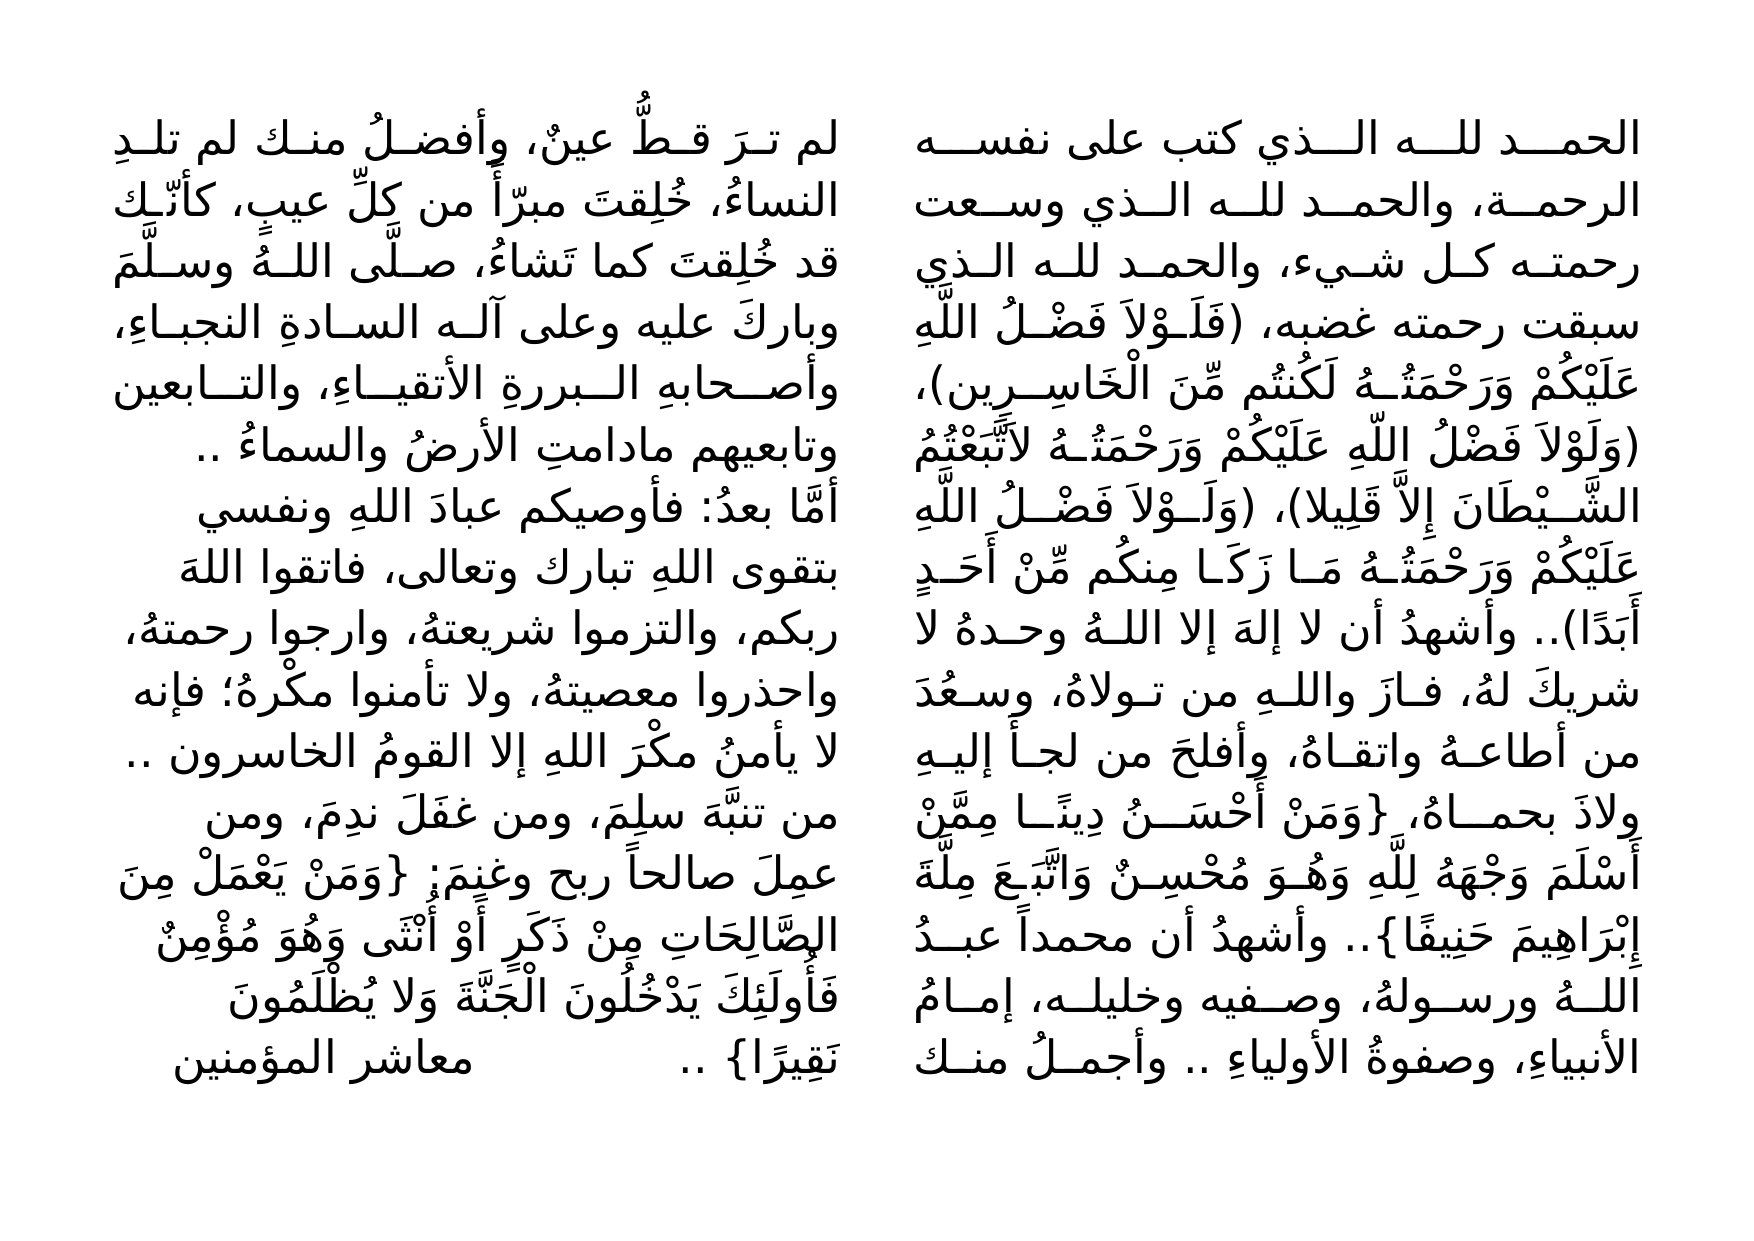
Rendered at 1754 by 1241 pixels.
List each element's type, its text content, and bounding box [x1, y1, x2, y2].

text الحمد لله الذي كتب على نفسه الرحمة، والحمد لله الذي وسعت رحمته كل شيء، والحمد لله الذي سبقت رحمته غضبه، (فَلَوْلاَ فَضْلُ اللَّهِ عَلَيْكُمْ وَرَحْمَتُهُ لَكُنتُم مِّنَ الْخَاسِرِين)، (وَلَوْلاَ فَضْلُ اللّهِ عَلَيْكُمْ وَرَحْمَتُهُ لاَتَّبَعْتُمُ الشَّيْطَانَ إِلاَّ قَلِيلا)، (وَلَوْلاَ فَضْلُ اللَّهِ عَلَيْكُمْ وَرَحْمَتُهُ مَا زَكَا مِنكُم مِّنْ أَحَدٍ أَبَدًا).. وأشهدُ أن لا إلهَ إلا اللهُ وحدهُ لا شريكَ لهُ، فازَ واللهِ من تولاهُ، وسعُدَ من أطاعهُ واتقاهُ، وأفلحَ من لجأَ إليهِ ولاذَ بحماهُ، {وَمَنْ أَحْسَنُ دِينًا مِمَّنْ أَسْلَمَ وَجْهَهُ لِلَّهِ وَهُوَ مُحْسِنٌ وَاتَّبَعَ مِلَّةَ إِبْرَاهِيمَ حَنِيفًا}.. وأشهدُ أن محمداً عبدُ اللهُ ورسولهُ، وصفيه وخليله، إمامُ الأنبياءِ، وصفوةُ الأولياءِ .. وأجملُ منك لم ترَ قطُّ عينٌ، وأفضلُ منك لم تلدِ النساءُ، خُلِقتَ مبرّأً من كلِّ عيبٍ، كأنّك قد خُلِقتَ كما تَشاءُ، صلَّى اللهُ وسلَّمَ وباركَ عليه وعلى آله السادةِ النجباءِ، وأصحابهِ البررةِ الأتقياءِ، والتابعين وتابعيهم مادامتِ الأرضُ والسماءُ .. [914, 112, 1642, 1084]
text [112, 480, 840, 1084]
text الحمد لله الذي كتب على نفسه الرحمة، والحمد لله الذي وسعت رحمته كل شيء، والحمد لله الذي سبقت رحمته غضبه، (فَلَوْلاَ فَضْلُ اللَّهِ عَلَيْكُمْ وَرَحْمَتُهُ لَكُنتُم مِّنَ الْخَاسِرِين)، (وَلَوْلاَ فَضْلُ اللّهِ عَلَيْكُمْ وَرَحْمَتُهُ لاَتَّبَعْتُمُ الشَّيْطَانَ إِلاَّ قَلِيلا)، (وَلَوْلاَ فَضْلُ اللَّهِ عَلَيْكُمْ وَرَحْمَتُهُ مَا زَكَا مِنكُم مِّنْ أَحَدٍ أَبَدًا).. وأشهدُ أن لا إلهَ إلا اللهُ وحدهُ لا شريكَ لهُ، فازَ واللهِ من تولاهُ، وسعُدَ من أطاعهُ واتقاهُ، وأفلحَ من لجأَ إليهِ ولاذَ بحماهُ، {وَمَنْ أَحْسَنُ دِينًا مِمَّنْ أَسْلَمَ وَجْهَهُ لِلَّهِ وَهُوَ مُحْسِنٌ وَاتَّبَعَ مِلَّةَ إِبْرَاهِيمَ حَنِيفًا}.. وأشهدُ أن محمداً عبدُ اللهُ ورسولهُ، وصفيه وخليله، إمامُ الأنبياءِ، وصفوةُ الأولياءِ .. وأجملُ منك لم ترَ قطُّ عينٌ، وأفضلُ منك لم تلدِ النساءُ، خُلِقتَ مبرّأً من كلِّ عيبٍ، كأنّك قد خُلِقتَ كما تَشاءُ، صلَّى اللهُ وسلَّمَ وباركَ عليه وعلى آله السادةِ النجباءِ، وأصحابهِ البررةِ الأتقياءِ، والتابعين وتابعيهم مادامتِ الأرضُ والسماءُ .. [112, 112, 840, 472]
